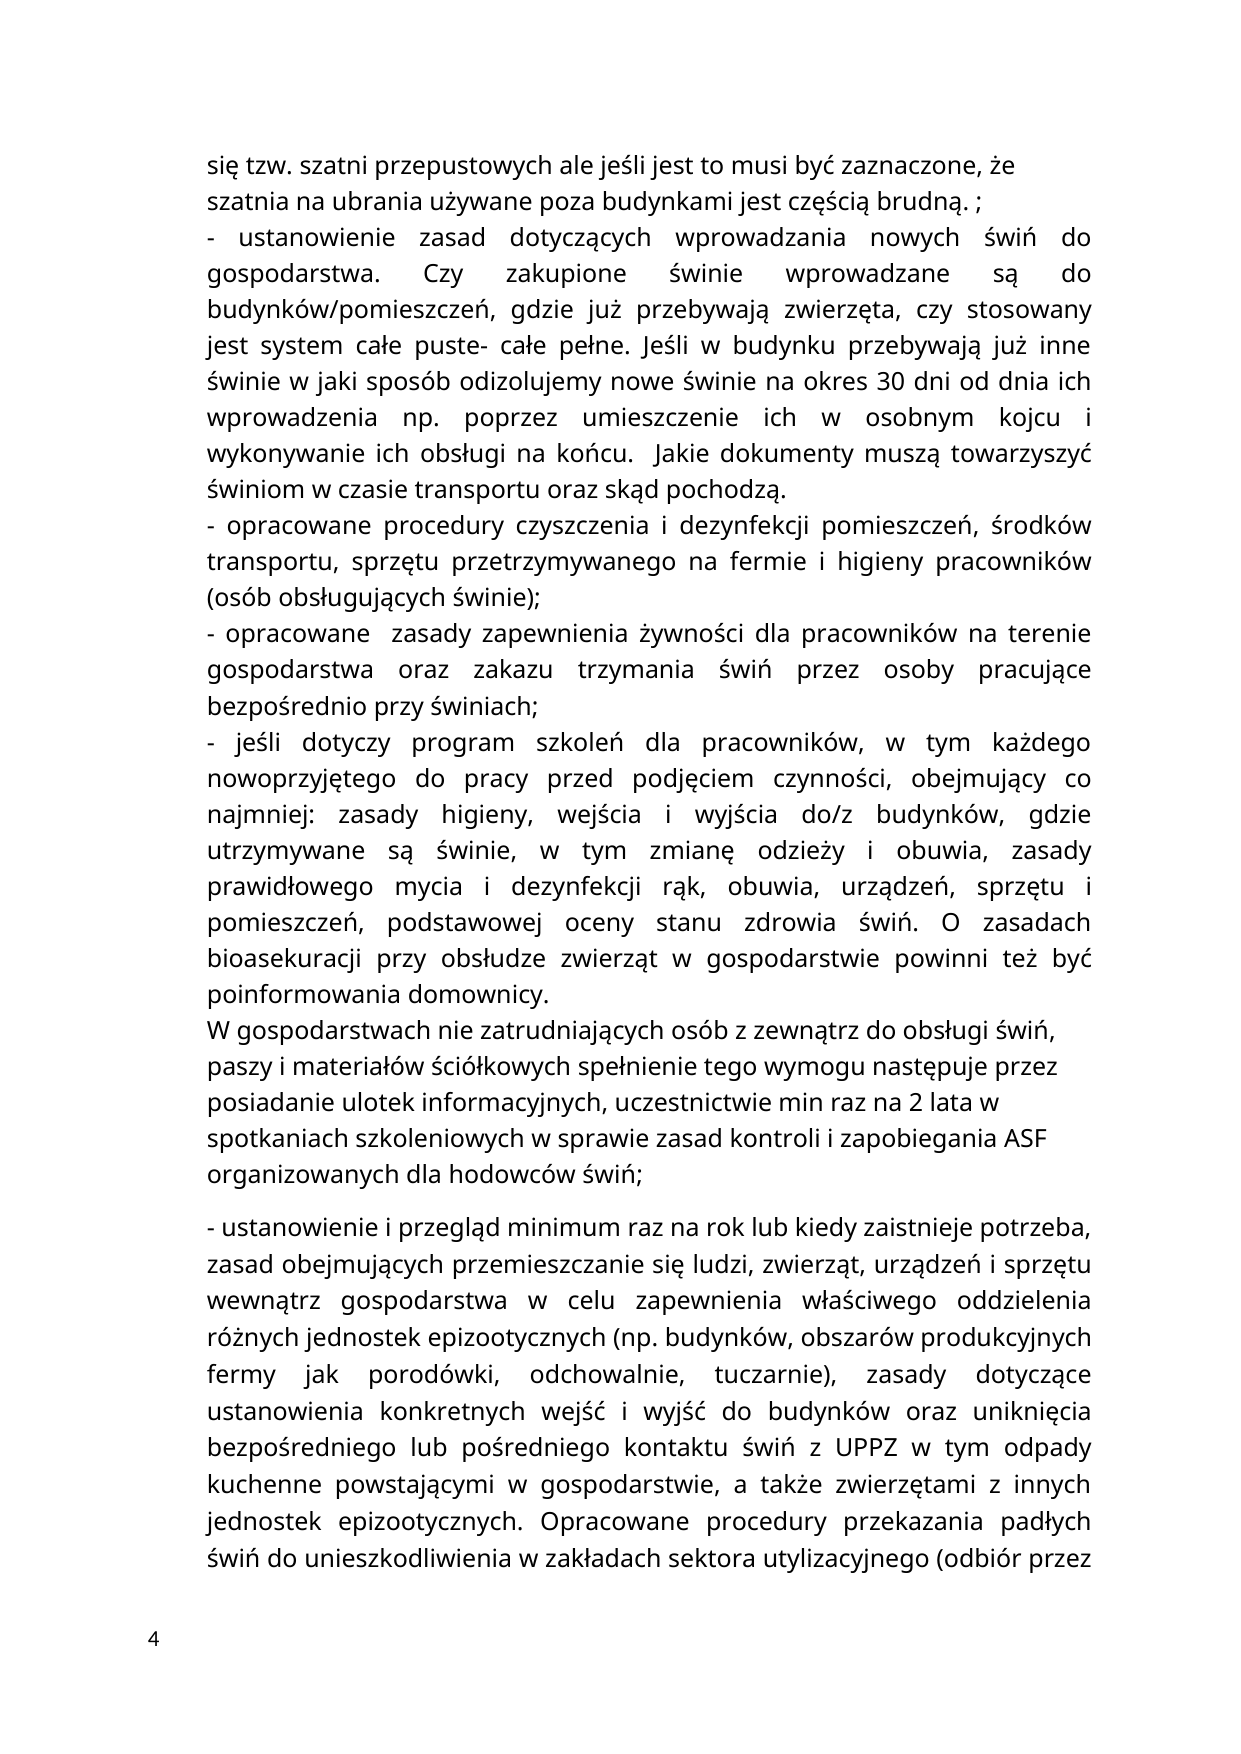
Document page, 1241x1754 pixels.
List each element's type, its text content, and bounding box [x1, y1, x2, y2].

text W gospodarstwach nie zatrudniających osób z zewnątrz do obsługi świń, paszy i materiałów ściółkowych spełnienie tego wymogu następuje przez posiadanie ulotek informacyjnych, uczestnictwie min raz na 2 lata w spotkaniach szkoleniowych w sprawie zasad kontroli i zapobiegania ASF organizowanych dla hodowców świń; [207, 1013, 1093, 1191]
list - opracowane procedury czyszczenia i dezynfekcji pomieszczeń, środków transportu, sprzętu przetrzymywanego na fermie i higieny pracowników (osób obsługujących świnie); [207, 508, 1093, 614]
list - ustanowienie zasad dotyczących wprowadzania nowych świń do gospodarstwa. Czy zakupione świnie wprowadzane są do budynków/pomieszczeń, gdzie już przebywają zwierzęta, czy stosowany jest system całe puste- całe pełne. Jeśli w budynku przebywają już inne świnie w jaki sposób odizolujemy nowe świnie na okres 30 dni od dnia ich wprowadzenia np. poprzez umieszczenie ich w osobnym kojcu i wykonywanie ich obsługi na końcu. Jakie dokumenty muszą towarzyszyć świniom w czasie transportu oraz skąd pochodzą. [207, 220, 1093, 506]
list - opracowane zasady zapewnienia żywności dla pracowników na terenie gospodarstwa oraz zakazu trzymania świń przez osoby pracujące bezpośrednio przy świniach; [207, 616, 1093, 722]
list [207, 1209, 1093, 1574]
list - jeśli dotyczy program szkoleń dla pracowników, w tym każdego nowoprzyjętego do pracy przed podjęciem czynności, obejmujący co najmniej: zasady higieny, wejścia i wyjścia do/z budynków, gdzie utrzymywane są świnie, w tym zmianę odzieży i obuwia, zasady prawidłowego mycia i dezynfekcji rąk, obuwia, urządzeń, sprzętu i pomieszczeń, podstawowej oceny stanu zdrowia świń. O zasadach bioasekuracji przy obsłudze zwierząt w gospodarstwie powinni też być poinformowania domownicy. [207, 724, 1093, 1011]
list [207, 148, 1093, 218]
